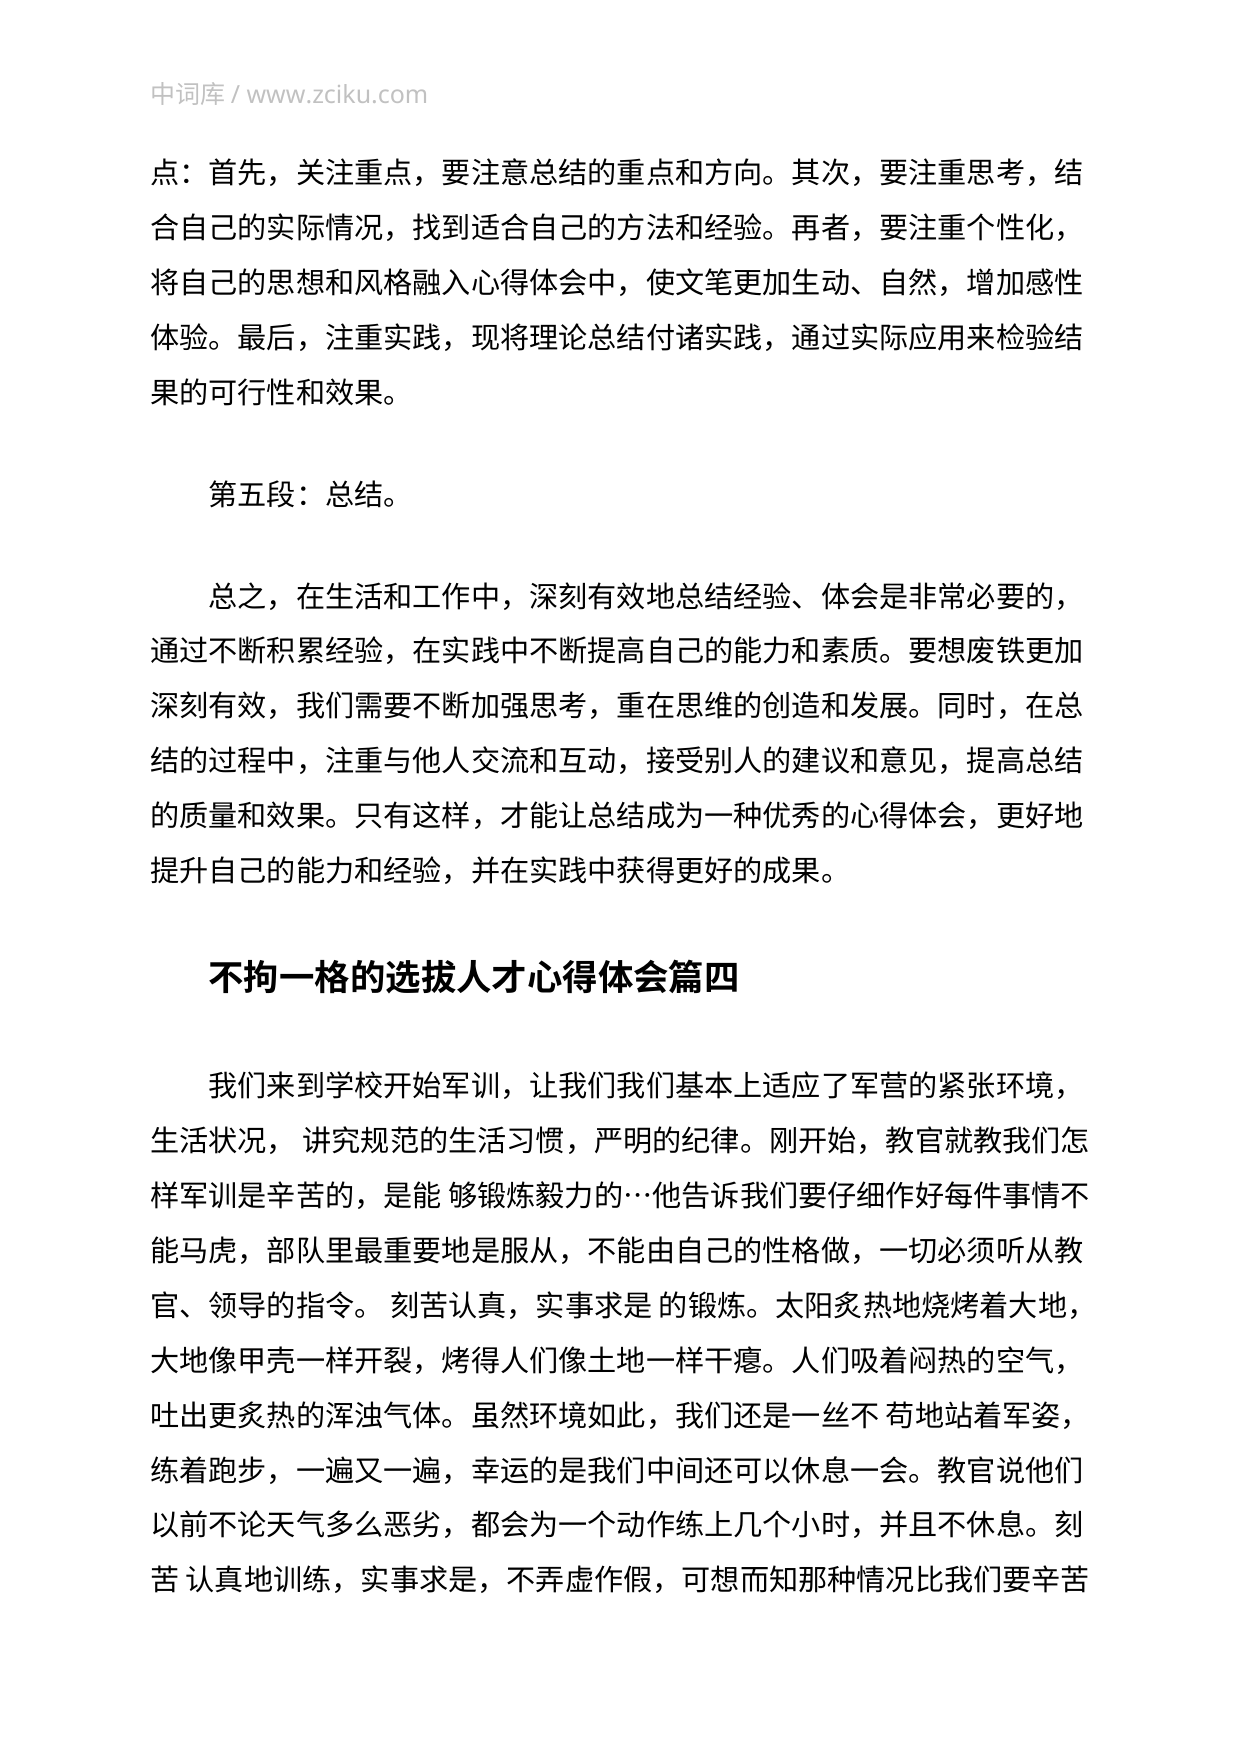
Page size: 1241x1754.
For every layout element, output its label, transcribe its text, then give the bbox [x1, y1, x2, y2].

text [150, 150, 1090, 412]
text 第五段：总结。 [150, 471, 1090, 514]
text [150, 1063, 1090, 1599]
text 不拘一格的选拔人才心得体会篇四 [150, 949, 1090, 1001]
text 总之，在生活和工作中，深刻有效地总结经验、体会是非常必要的，通过不断积累经验，在实践中不断提高自己的能力和素质。要想废铁更加深刻有效，我们需要不断加强思考，重在思维的创造和发展。同时，在总结的过程中，注重与他人交流和互动，接受别人的建议和意见，提高总结的质量和效果。只有这样，才能让总结成为一种优秀的心得体会，更好地提升自己的能力和经验，并在实践中获得更好的成果。 [150, 573, 1090, 890]
